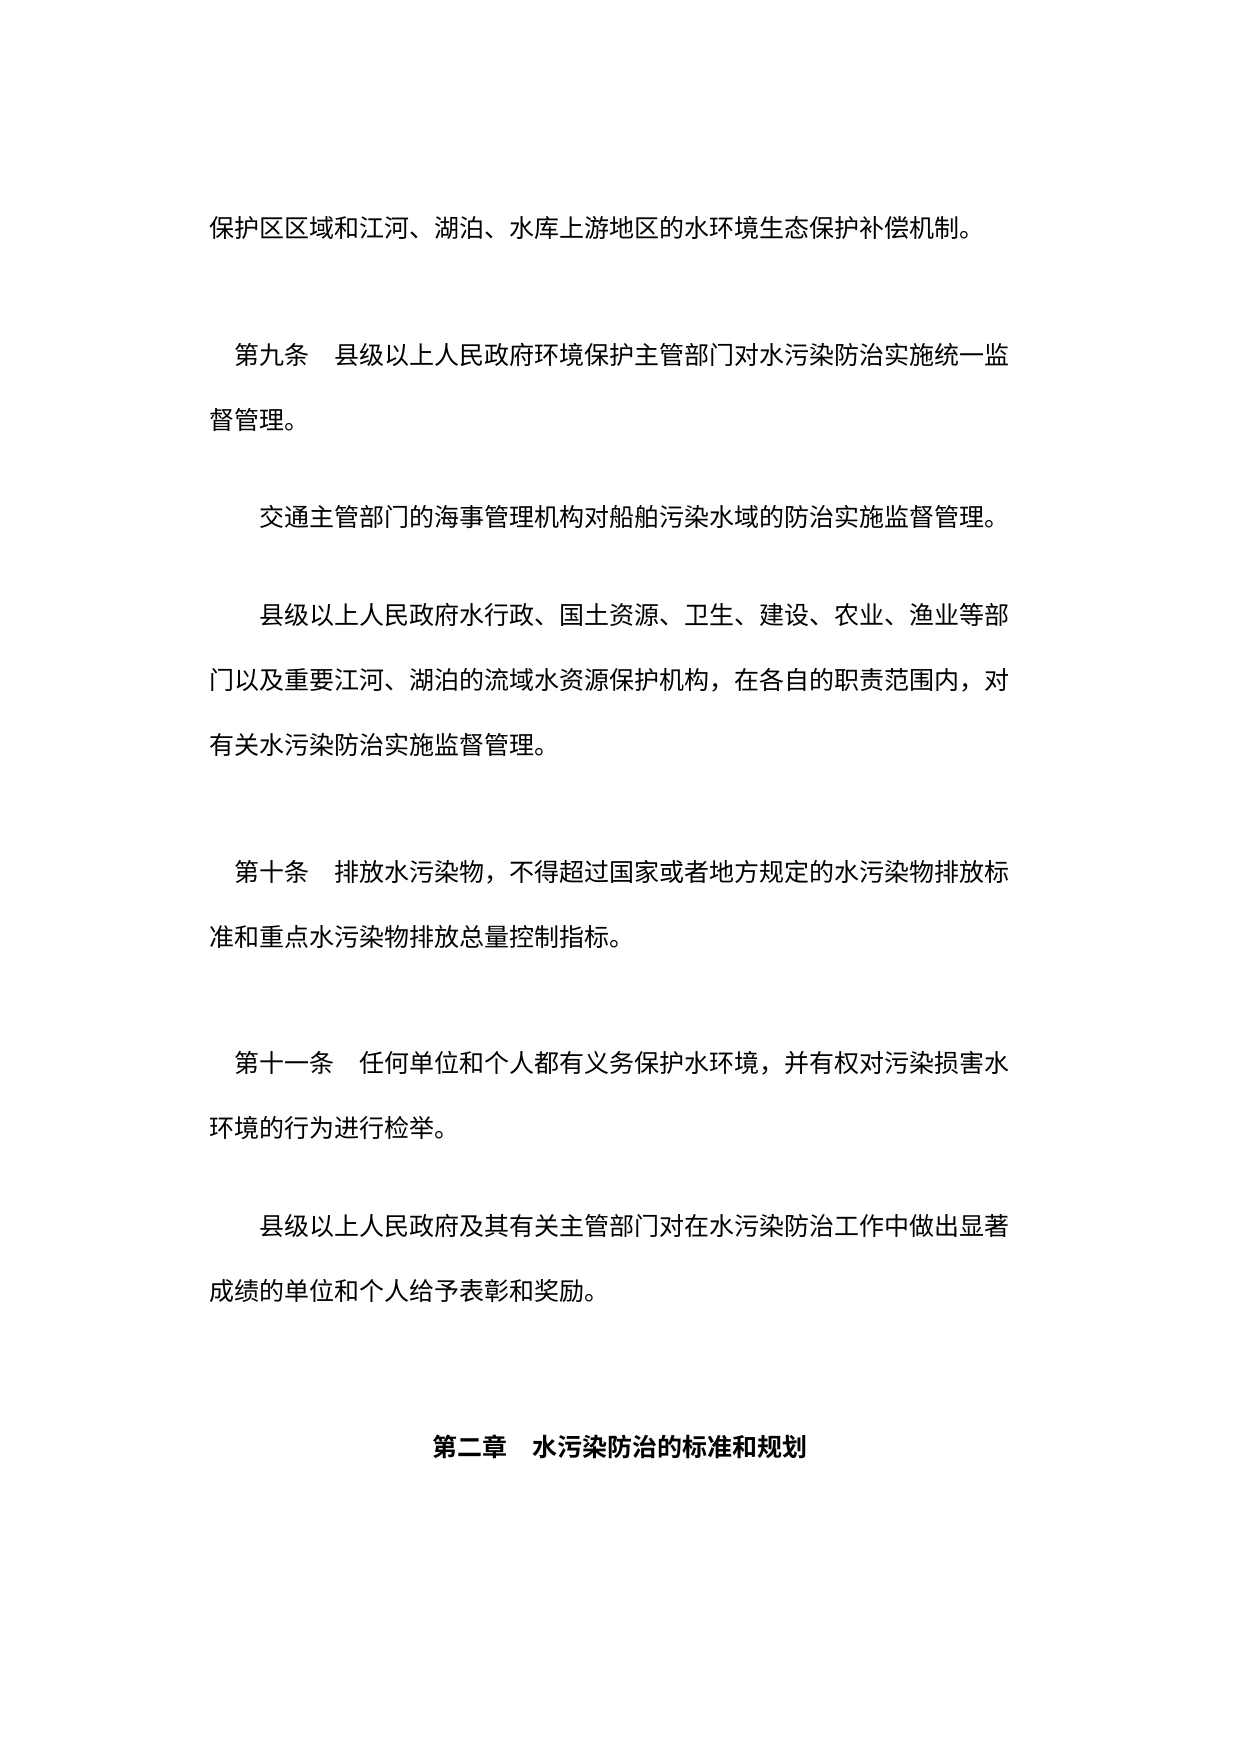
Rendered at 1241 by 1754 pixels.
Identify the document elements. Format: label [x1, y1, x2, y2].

table_header [206, 162, 1034, 1572]
